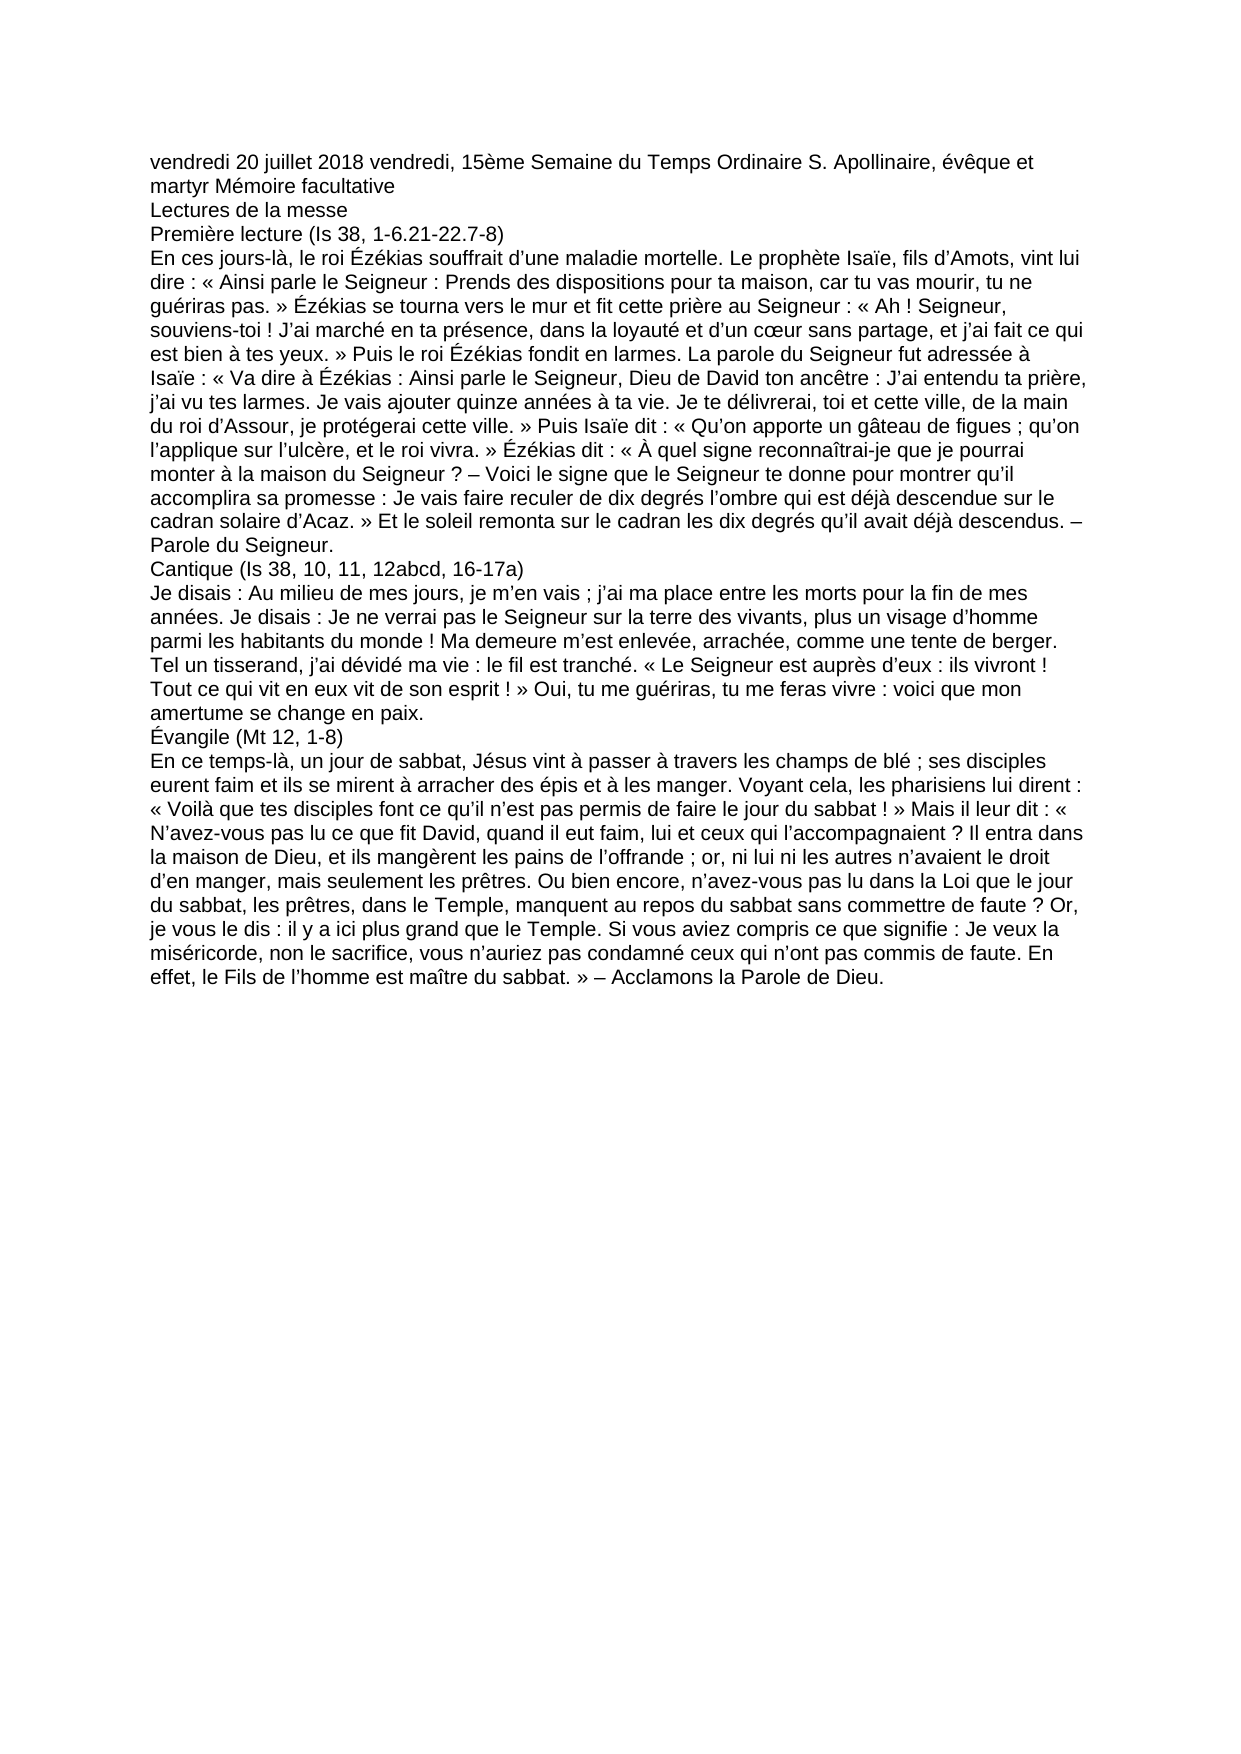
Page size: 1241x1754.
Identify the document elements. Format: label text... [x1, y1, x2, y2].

text Je disais : Au milieu de mes jours, je m’en vais ; j’ai ma place entre les morts pour la fin de mes années. Je disais : Je ne verrai pas le Seigneur sur la terre des vivants, plus un visage d’homme parmi les habitants du monde ! Ma demeure m’est enlevée, arrachée, comme une tente de berger. Tel un tisserand, j’ai dévidé ma vie : le fil est tranché. « Le Seigneur est auprès d’eux : ils vivront ! Tout ce qui vit en eux vit de son esprit ! » Oui, tu me guériras, tu me feras vivre : voici que mon amertume se change en paix. [150, 581, 1090, 725]
text En ces jours-là, le roi Ézékias souffrait d’une maladie mortelle. Le prophète Isaïe, fils d’Amots, vint lui dire : « Ainsi parle le Seigneur : Prends des dispositions pour ta maison, car tu vas mourir, tu ne guériras pas. » Ézékias se tourna vers le mur et fit cette prière au Seigneur : « Ah ! Seigneur, souviens-toi ! J’ai marché en ta présence, dans la loyauté et d’un cœur sans partage, et j’ai fait ce qui est bien à tes yeux. » Puis le roi Ézékias fondit en larmes. La parole du Seigneur fut adressée à Isaïe : « Va dire à Ézékias : Ainsi parle le Seigneur, Dieu de David ton ancêtre : J’ai entendu ta prière, j’ai vu tes larmes. Je vais ajouter quinze années à ta vie. Je te délivrerai, toi et cette ville, de la main du roi d’Assour, je protégerai cette ville. » Puis Isaïe dit : « Qu’on apporte un gâteau de figues ; qu’on l’applique sur l’ulcère, et le roi vivra. » Ézékias dit : « À quel signe reconnaîtrai-je que je pourrai monter à la maison du Seigneur ? – Voici le signe que le Seigneur te donne pour montrer qu’il accomplira sa promesse : Je vais faire reculer de dix degrés l’ombre qui est déjà descendue sur le cadran solaire d’Acaz. » Et le soleil remonta sur le cadran les dix degrés qu’il avait déjà descendus. – Parole du Seigneur. [150, 246, 1090, 557]
text En ce temps-là, un jour de sabbat, Jésus vint à passer à travers les champs de blé ; ses disciples eurent faim et ils se mirent à arracher des épis et à les manger. Voyant cela, les pharisiens lui dirent : « Voilà que tes disciples font ce qu’il n’est pas permis de faire le jour du sabbat ! » Mais il leur dit : « N’avez-vous pas lu ce que fit David, quand il eut faim, lui et ceux qui l’accompagnaient ? Il entra dans la maison de Dieu, et ils mangèrent les pains de l’offrande ; or, ni lui ni les autres n’avaient le droit d’en manger, mais seulement les prêtres. Ou bien encore, n’avez-vous pas lu dans la Loi que le jour du sabbat, les prêtres, dans le Temple, manquent au repos du sabbat sans commettre de faute ? Or, je vous le dis : il y a ici plus grand que le Temple. Si vous aviez compris ce que signifie : Je veux la miséricorde, non le sacrifice, vous n’auriez pas condamné ceux qui n’ont pas commis de faute. En effet, le Fils de l’homme est maître du sabbat. » – Acclamons la Parole de Dieu. [150, 749, 1090, 988]
